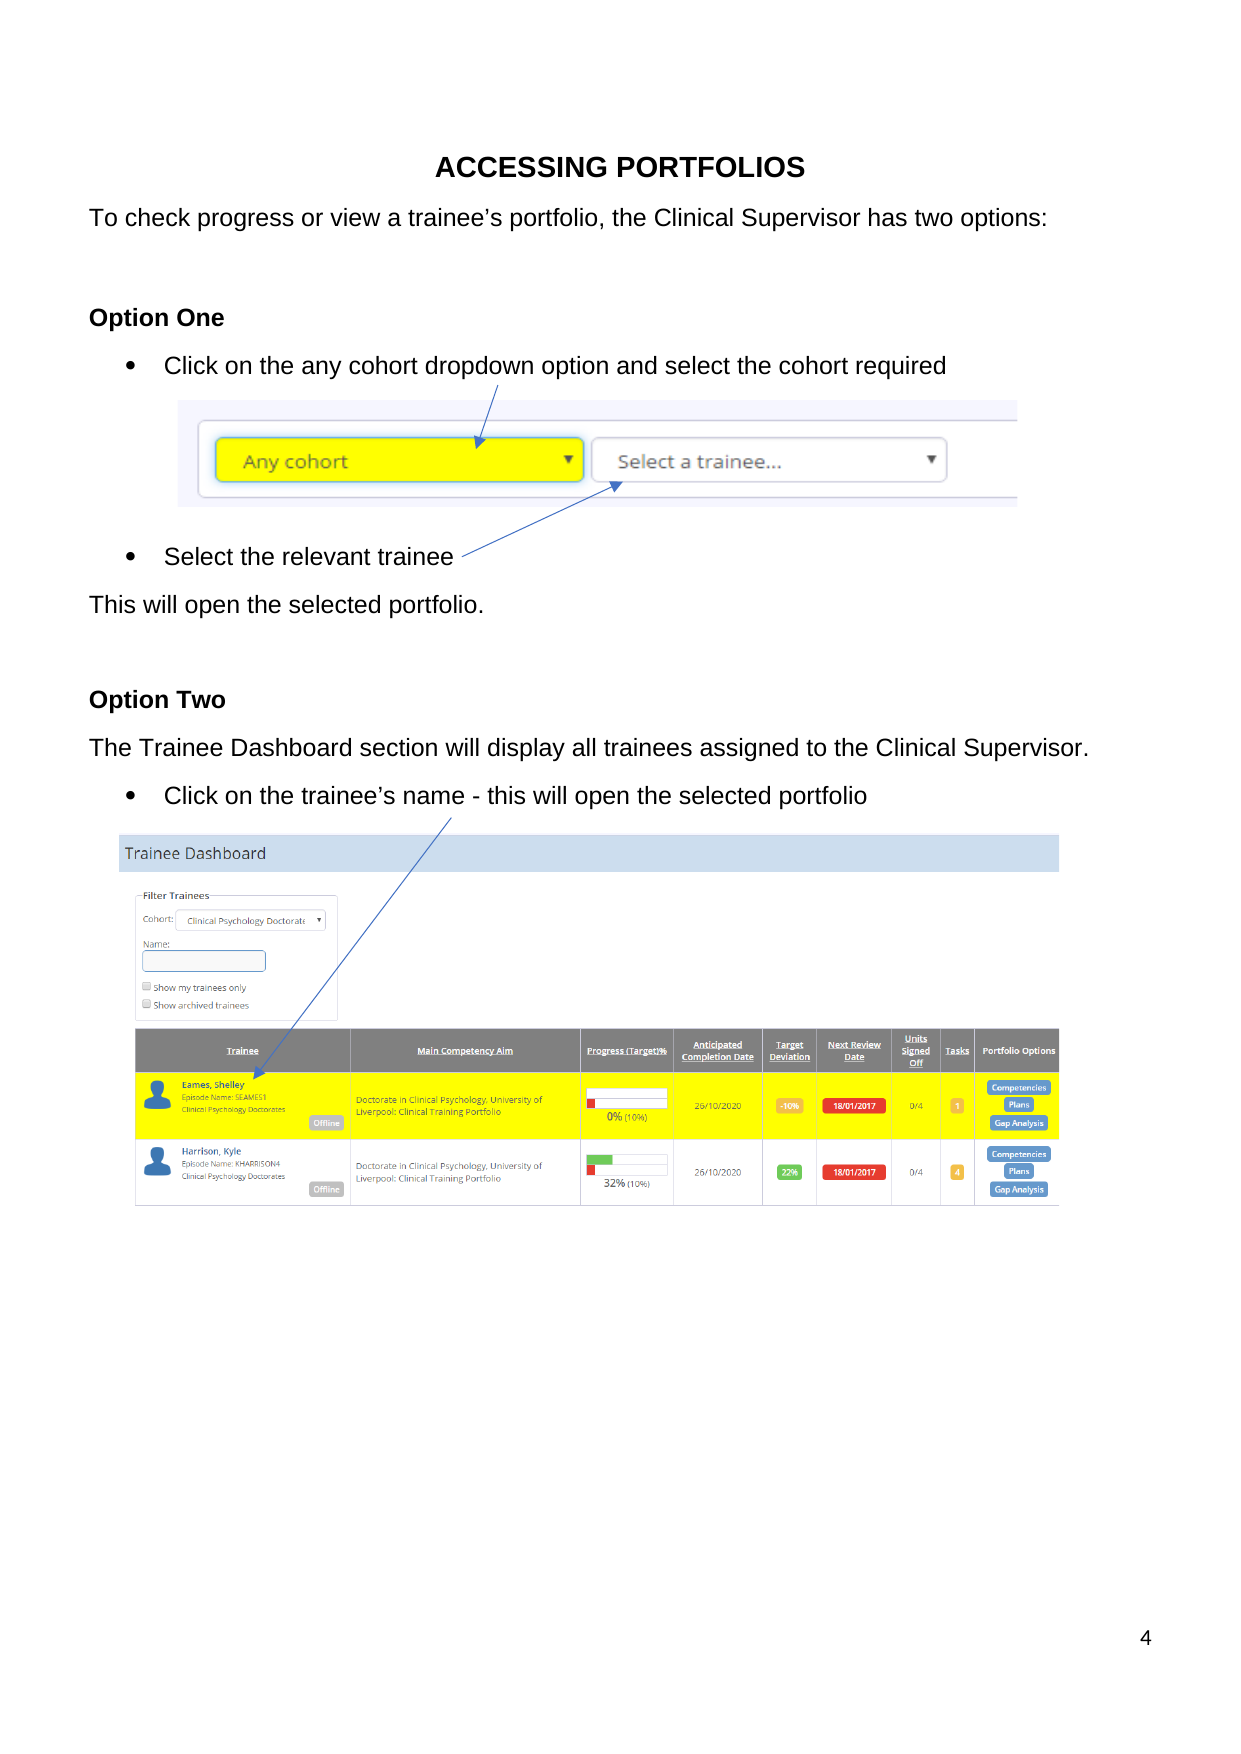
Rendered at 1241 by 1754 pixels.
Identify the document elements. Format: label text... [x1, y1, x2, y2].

list Select the relevant trainee [126, 542, 1152, 571]
text This will open the selected portfolio. [89, 590, 1152, 618]
text Option One [89, 303, 1152, 332]
text ACCESSING PORTFOLIOS [89, 150, 1152, 183]
picture [177, 400, 1018, 507]
text The Trainee Dashboard section will display all trainees assigned to the Clinical Supervisor. [89, 733, 1152, 762]
text To check progress or view a trainee’s portfolio, the Clinical Supervisor has two options: [89, 203, 1152, 232]
picture [119, 833, 1060, 1209]
list Click on the any cohort dropdown option and select the cohort required [126, 351, 1152, 380]
text Option Two [89, 685, 1152, 714]
list Click on the trainee’s name - this will open the selected portfolio [126, 781, 1152, 809]
